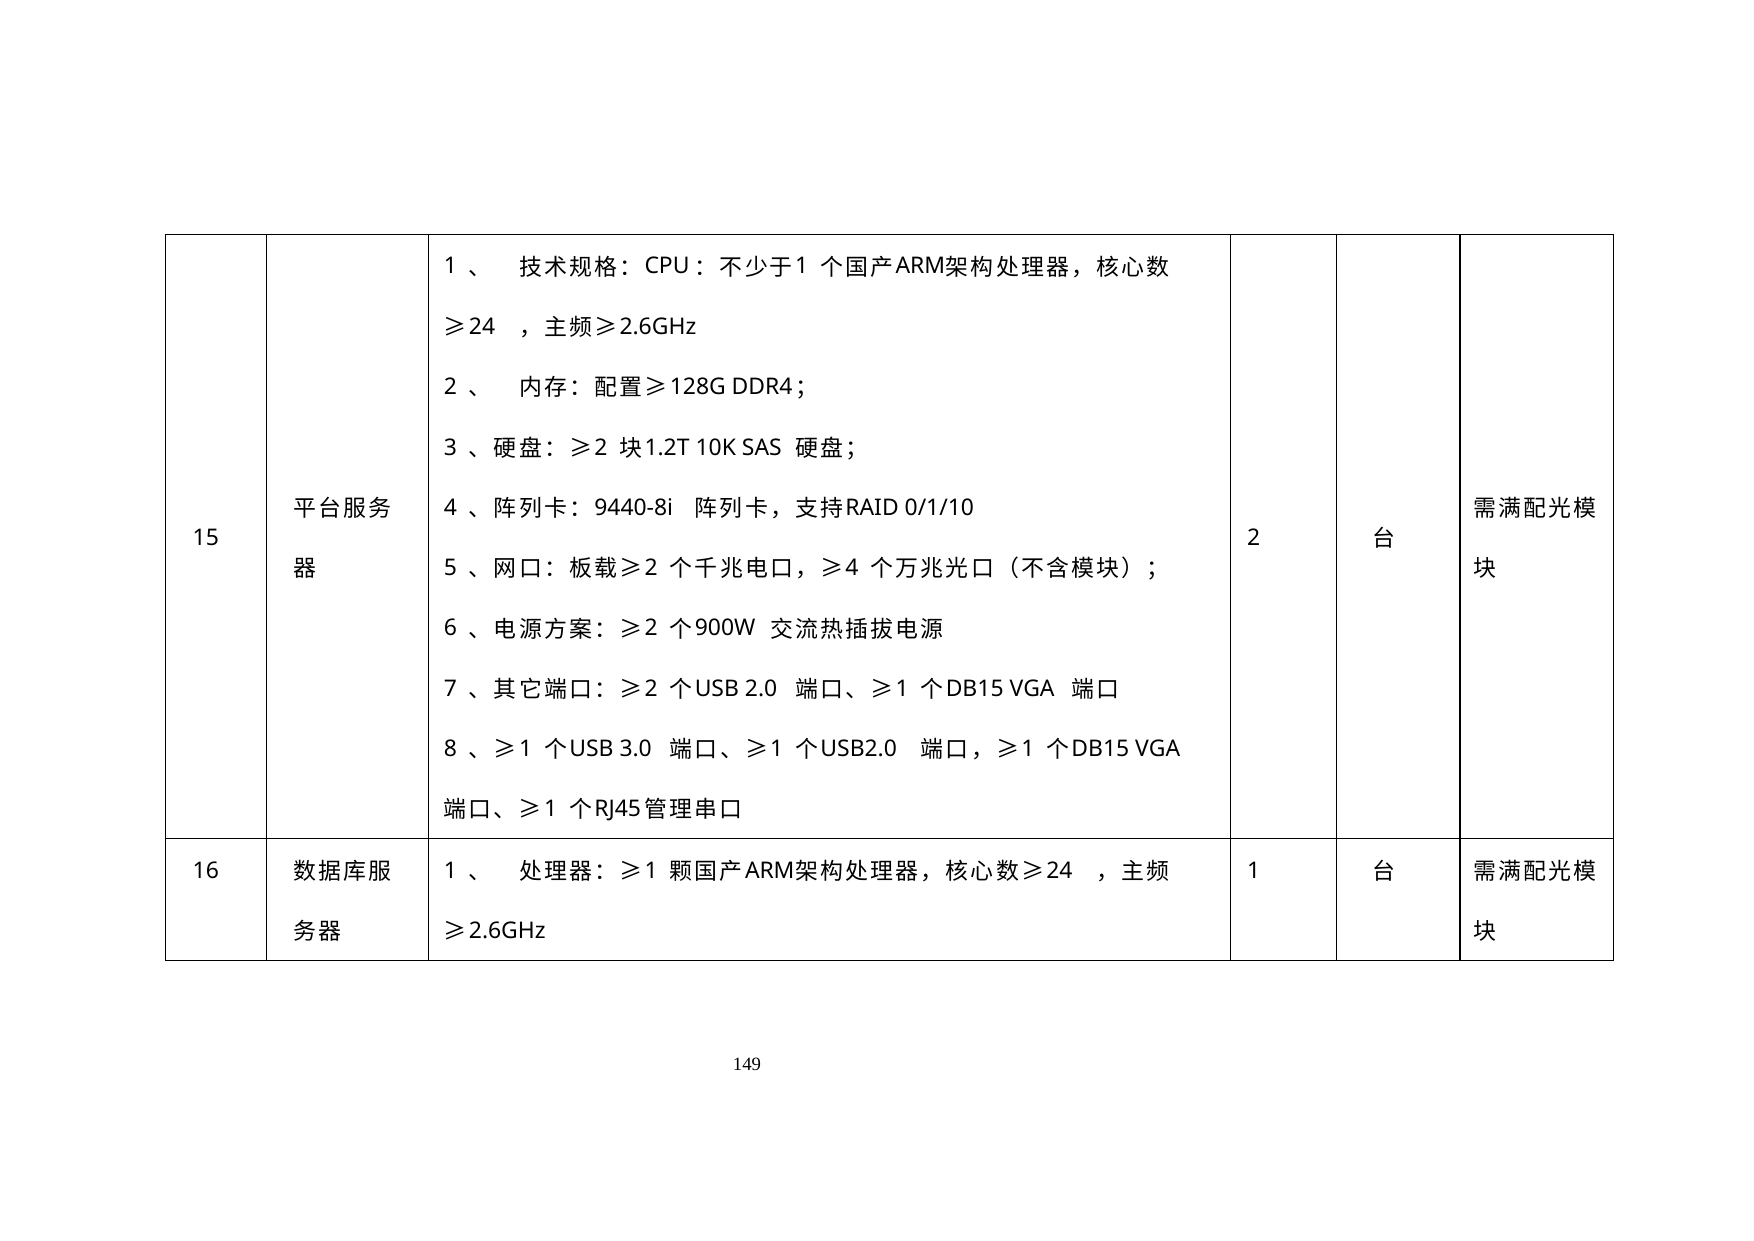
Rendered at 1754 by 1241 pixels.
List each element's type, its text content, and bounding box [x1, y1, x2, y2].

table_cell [429, 839, 1230, 960]
table_cell 1、 技术规格：CPU：不少于1个国产ARM架构处理器，核心数≥24，主频≥2.6GHz 2、 内存：配置≥128G DDR4； 3、硬盘：≥2块1.2T 10K SAS硬盘； 4、阵列卡：9440-8i阵列卡，支持RAID 0/1/10 5、网口：板载≥2个千兆电口，≥4个万兆光口（不含模块）； 6、电源方案：≥2个900W交流热插拔电源 7、其它端口：≥2个USB 2.0端口、≥1个DB15 VGA端口 8、≥1个USB 3.0端口、≥1个USB2.0端口，≥1个DB15 VGA端口、≥1个RJ45管理串口 [429, 235, 1230, 838]
table_cell 16 [166, 839, 266, 960]
table_cell 台 [1337, 839, 1459, 960]
table_cell 台 [1337, 235, 1459, 838]
table_cell 数据库服务器 [267, 839, 428, 960]
table_cell 平台服务器 [267, 235, 428, 838]
table_cell 15 [166, 235, 266, 838]
table_cell 需满配光模块 [1461, 839, 1613, 960]
table_cell 2 [1231, 235, 1336, 838]
table_cell 需满配光模块 [1461, 235, 1613, 838]
table_cell 1 [1231, 839, 1336, 960]
